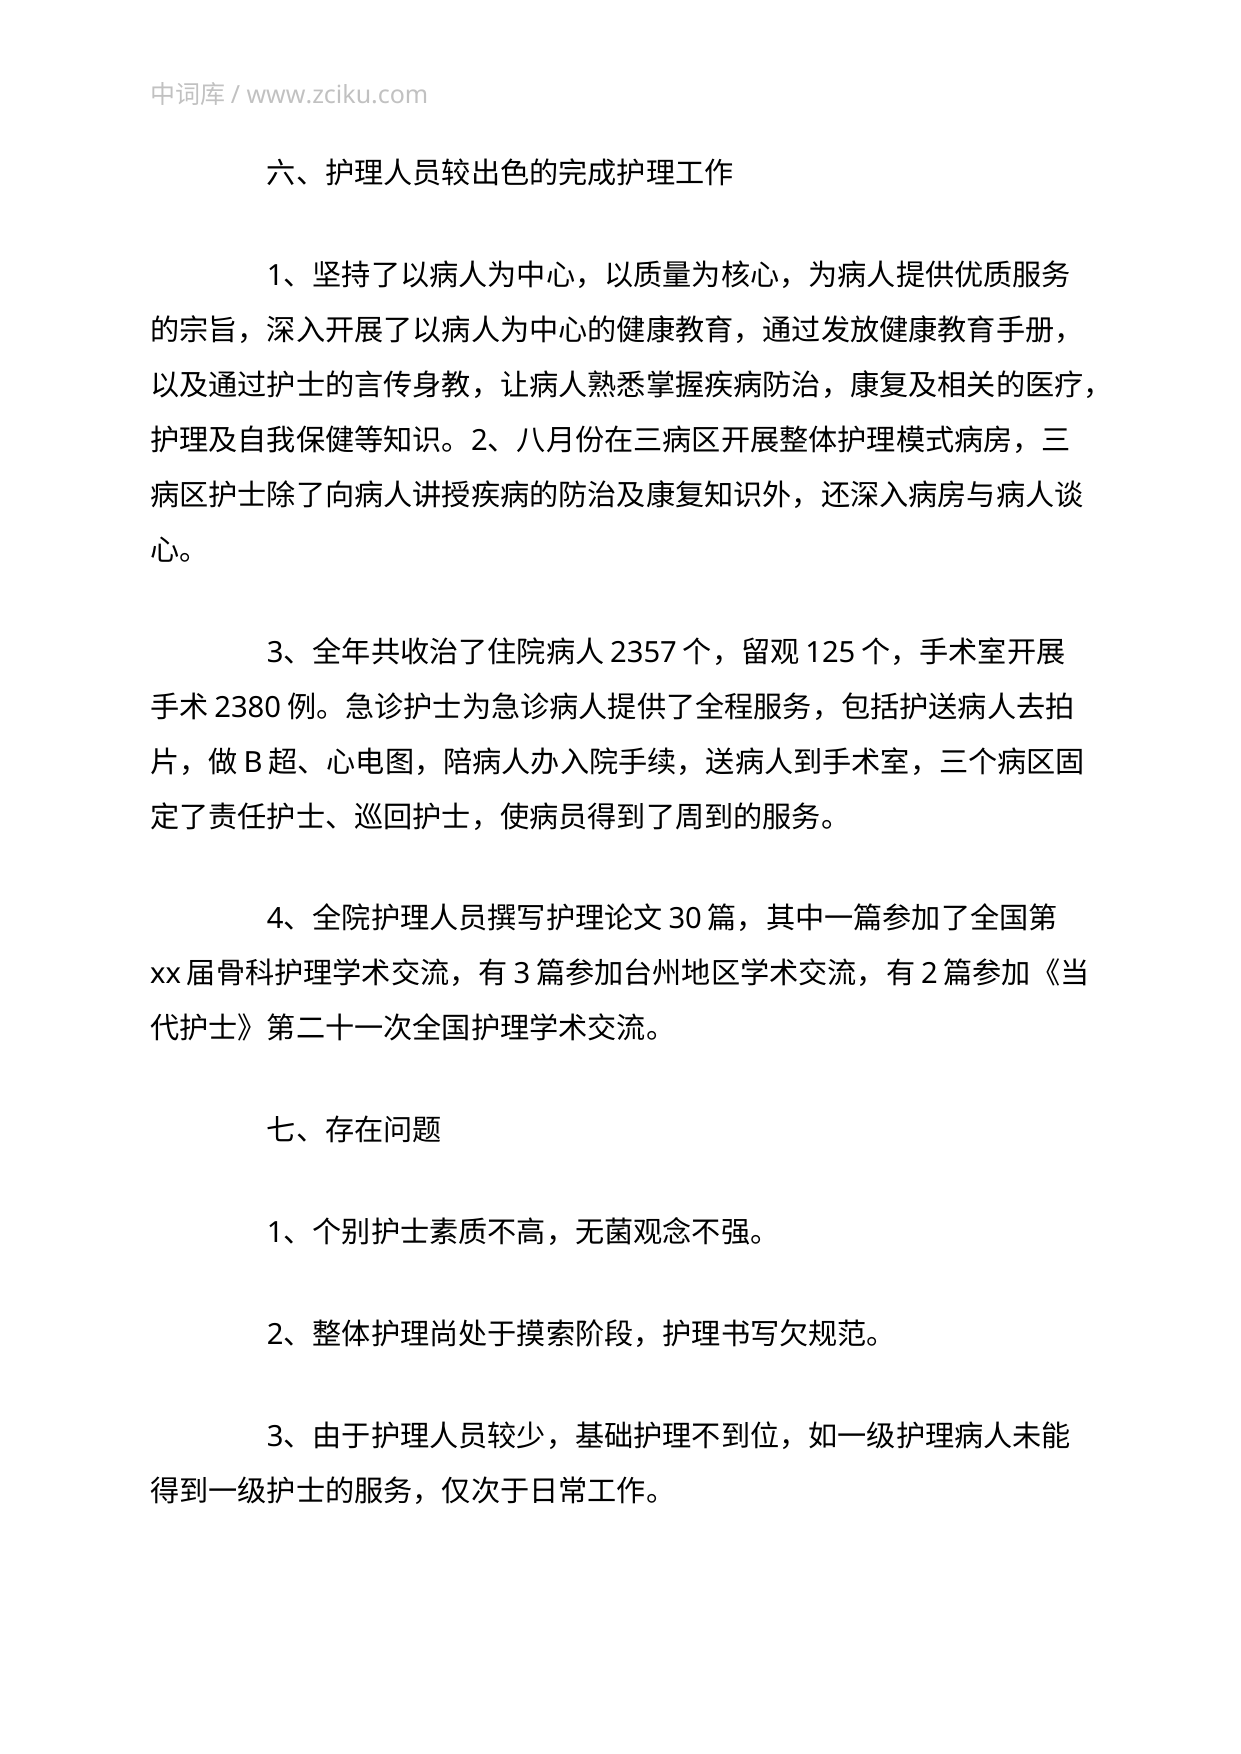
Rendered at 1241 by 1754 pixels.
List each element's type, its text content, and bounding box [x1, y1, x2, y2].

text 3、由于护理人员较少，基础护理不到位，如一级护理病人未能得到一级护士的服务，仅次于日常工作。 [150, 1412, 1090, 1510]
text 4、全院护理人员撰写护理论文30篇，其中一篇参加了全国第xx届骨科护理学术交流，有3篇参加台州地区学术交流，有2篇参加《当代护士》第二十一次全国护理学术交流。 [150, 895, 1090, 1047]
text 六、护理人员较出色的完成护理工作 [150, 150, 1090, 192]
text 3、全年共收治了住院病人2357个，留观125个，手术室开展手术2380例。急诊护士为急诊病人提供了全程服务，包括护送病人去拍片，做B超、心电图，陪病人办入院手续，送病人到手术室，三个病区固定了责任护士、巡回护士，使病员得到了周到的服务。 [150, 628, 1090, 836]
text 1、个别护士素质不高，无菌观念不强。 [150, 1208, 1090, 1251]
text 1、坚持了以病人为中心，以质量为核心，为病人提供优质服务的宗旨，深入开展了以病人为中心的健康教育，通过发放健康教育手册，以及通过护士的言传身教，让病人熟悉掌握疾病防治，康复及相关的医疗，护理及自我保健等知识。2、八月份在三病区开展整体护理模式病房，三病区护士除了向病人讲授疾病的防治及康复知识外，还深入病房与病人谈心。 [150, 252, 1090, 569]
text 2、整体护理尚处于摸索阶段，护理书写欠规范。 [150, 1311, 1090, 1353]
text 七、存在问题 [150, 1107, 1090, 1149]
